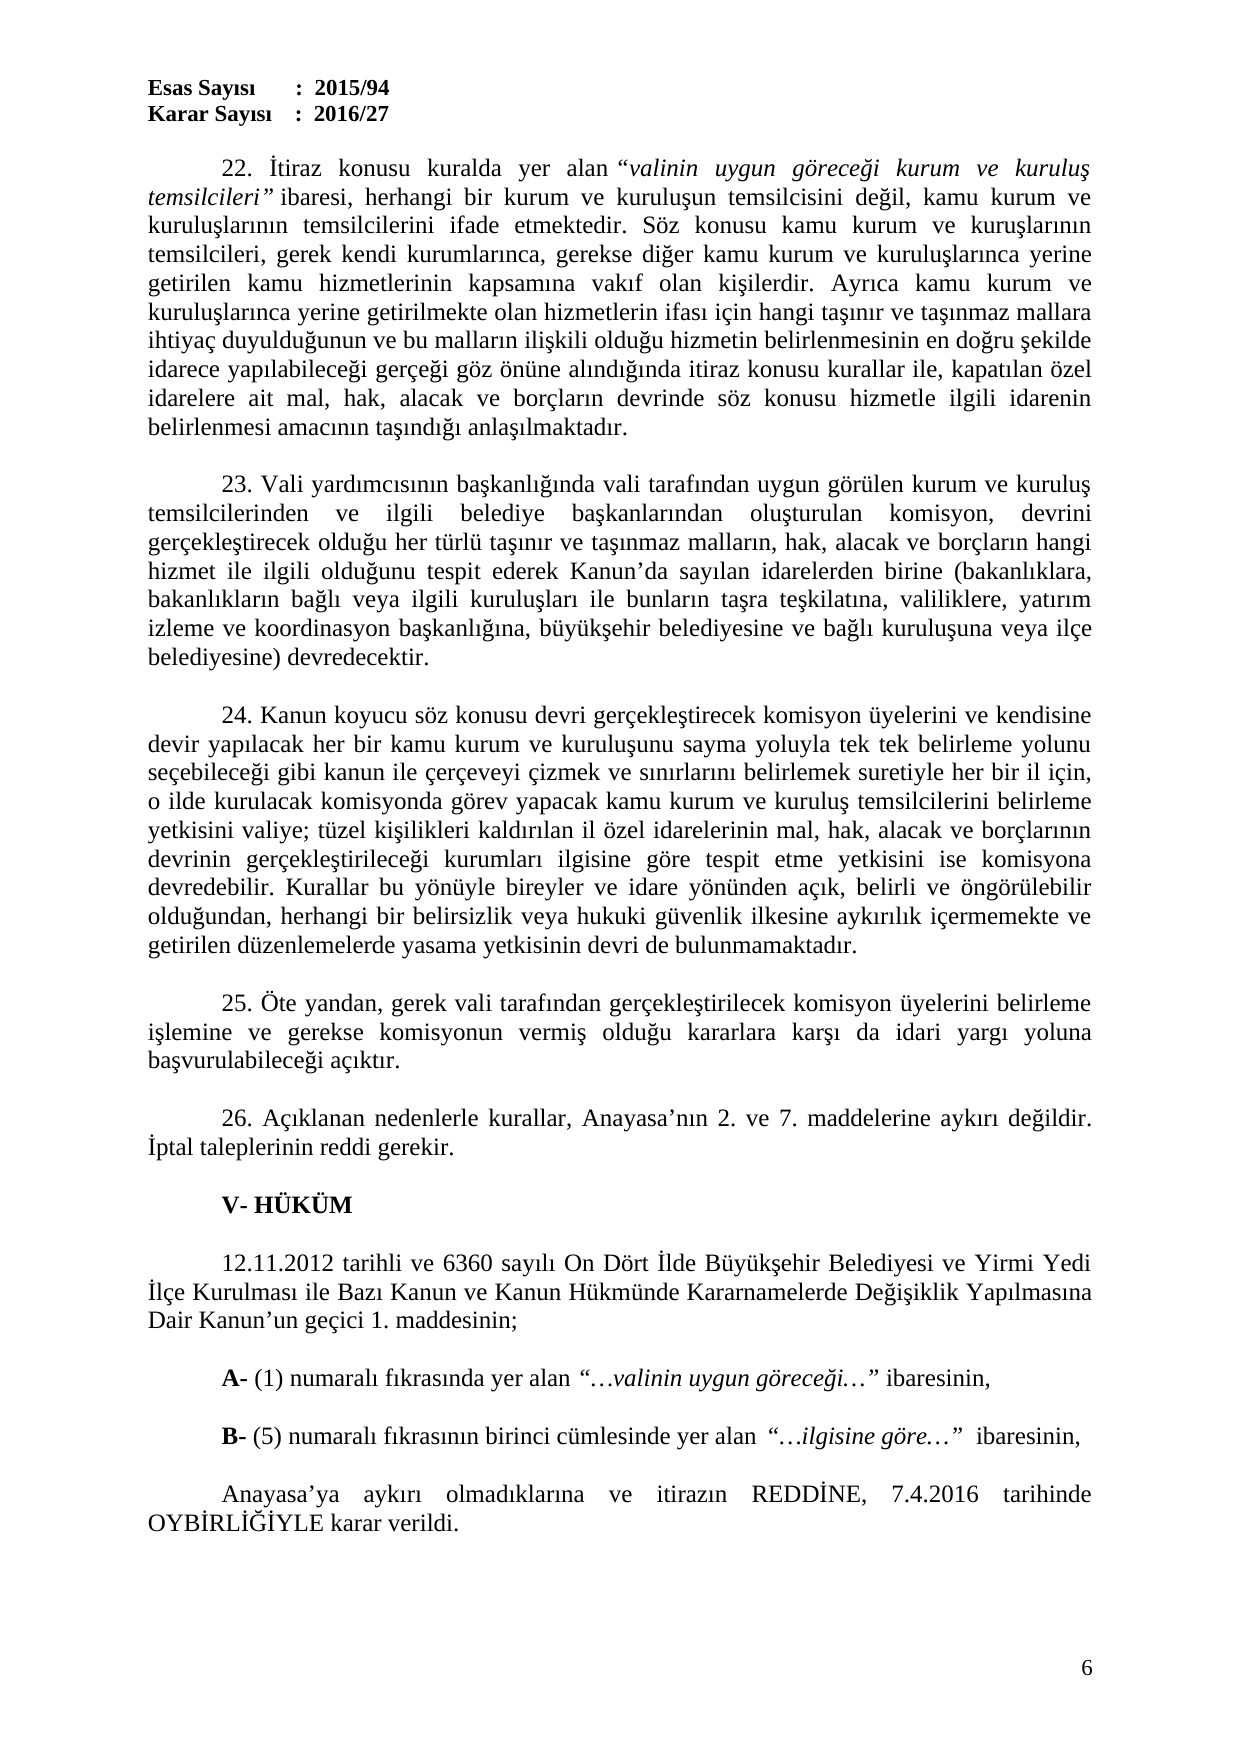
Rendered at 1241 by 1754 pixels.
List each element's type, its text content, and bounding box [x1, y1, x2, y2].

text A- (1) numaralı fıkrasında yer alan “…valinin uygun göreceği…” ibaresinin, [148, 1363, 1093, 1392]
text 25. Öte yandan, gerek vali tarafından gerçekleştirilecek komisyon üyelerini belirleme işlemine ve gerekse komisyonun vermiş olduğu kararlara karşı da idari yargı yoluna başvurulabileceği açıktır. [148, 988, 1093, 1074]
text Anayasa’ya aykırı olmadıklarına ve itirazın REDDİNE, 7.4.2016 tarihinde OYBİRLİĞİYLE karar verildi. [148, 1479, 1093, 1537]
text V- HÜKÜM [148, 1190, 1093, 1219]
text 12.11.2012 tarihli ve 6360 sayılı On Dört İlde Büyükşehir Belediyesi ve Yirmi Yedi İlçe Kurulması ile Bazı Kanun ve Kanun Hükmünde Kararnamelerde Değişiklik Yapılmasına Dair Kanun’un geçici 1. maddesinin; [148, 1248, 1093, 1334]
text 22. İtiraz konusu kuralda yer alan “valinin uygun göreceği kurum ve kuruluş temsilcileri” ibaresi, herhangi bir kurum ve kuruluşun temsilcisini değil, kamu kurum ve kuruluşlarının temsilcilerini ifade etmektedir. Söz konusu kamu kurum ve kuruşlarının temsilcileri, gerek kendi kurumlarınca, gerekse diğer kamu kurum ve kuruluşlarınca yerine getirilen kamu hizmetlerinin kapsamına vakıf olan kişilerdir. Ayrıca kamu kurum ve kuruluşlarınca yerine getirilmekte olan hizmetlerin ifası için hangi taşınır ve taşınmaz mallara ihtiyaç duyulduğunun ve bu malların ilişkili olduğu hizmetin belirlenmesinin en doğru şekilde idarece yapılabileceği gerçeği göz önüne alındığında itiraz konusu kurallar ile, kapatılan özel idarelere ait mal, hak, alacak ve borçların devrinde söz konusu hizmetle ilgili idarenin belirlenmesi amacının taşındığı anlaşılmaktadır. [148, 153, 1093, 440]
text 24. Kanun koyucu söz konusu devri gerçekleştirecek komisyon üyelerini ve kendisine devir yapılacak her bir kamu kurum ve kuruluşunu sayma yoluyla tek tek belirleme yolunu seçebileceği gibi kanun ile çerçeveyi çizmek ve sınırlarını belirlemek suretiyle her bir il için, o ilde kurulacak komisyonda görev yapacak kamu kurum ve kuruluş temsilcilerini belirleme yetkisini valiye; tüzel kişilikleri kaldırılan il özel idarelerinin mal, hak, alacak ve borçlarının devrinin gerçekleştirileceği kurumları ilgisine göre tespit etme yetkisini ise komisyona devredebilir. Kurallar bu yönüyle bireyler ve idare yönünden açık, belirli ve öngörülebilir olduğundan, herhangi bir belirsizlik veya hukuki güvenlik ilkesine aykırılık içermemekte ve getirilen düzenlemelerde yasama yetkisinin devri de bulunmamaktadır. [148, 700, 1093, 959]
text 26. Açıklanan nedenlerle kurallar, Anayasa’nın 2. ve 7. maddelerine aykırı değildir. İptal taleplerinin reddi gerekir. [148, 1103, 1093, 1161]
text B- (5) numaralı fıkrasının birinci cümlesinde yer alan “…ilgisine göre…” ibaresinin, [148, 1421, 1093, 1450]
text 23. Vali yardımcısının başkanlığında vali tarafından uygun görülen kurum ve kuruluş temsilcilerinden ve ilgili belediye başkanlarından oluşturulan komisyon, devrini gerçekleştirecek olduğu her türlü taşınır ve taşınmaz malların, hak, alacak ve borçların hangi hizmet ile ilgili olduğunu tespit ederek Kanun’da sayılan idarelerden birine (bakanlıklara, bakanlıkların bağlı veya ilgili kuruluşları ile bunların taşra teşkilatına, valiliklere, yatırım izleme ve koordinasyon başkanlığına, büyükşehir belediyesine ve bağlı kuruluşuna veya ilçe belediyesine) devredecektir. [148, 469, 1093, 671]
